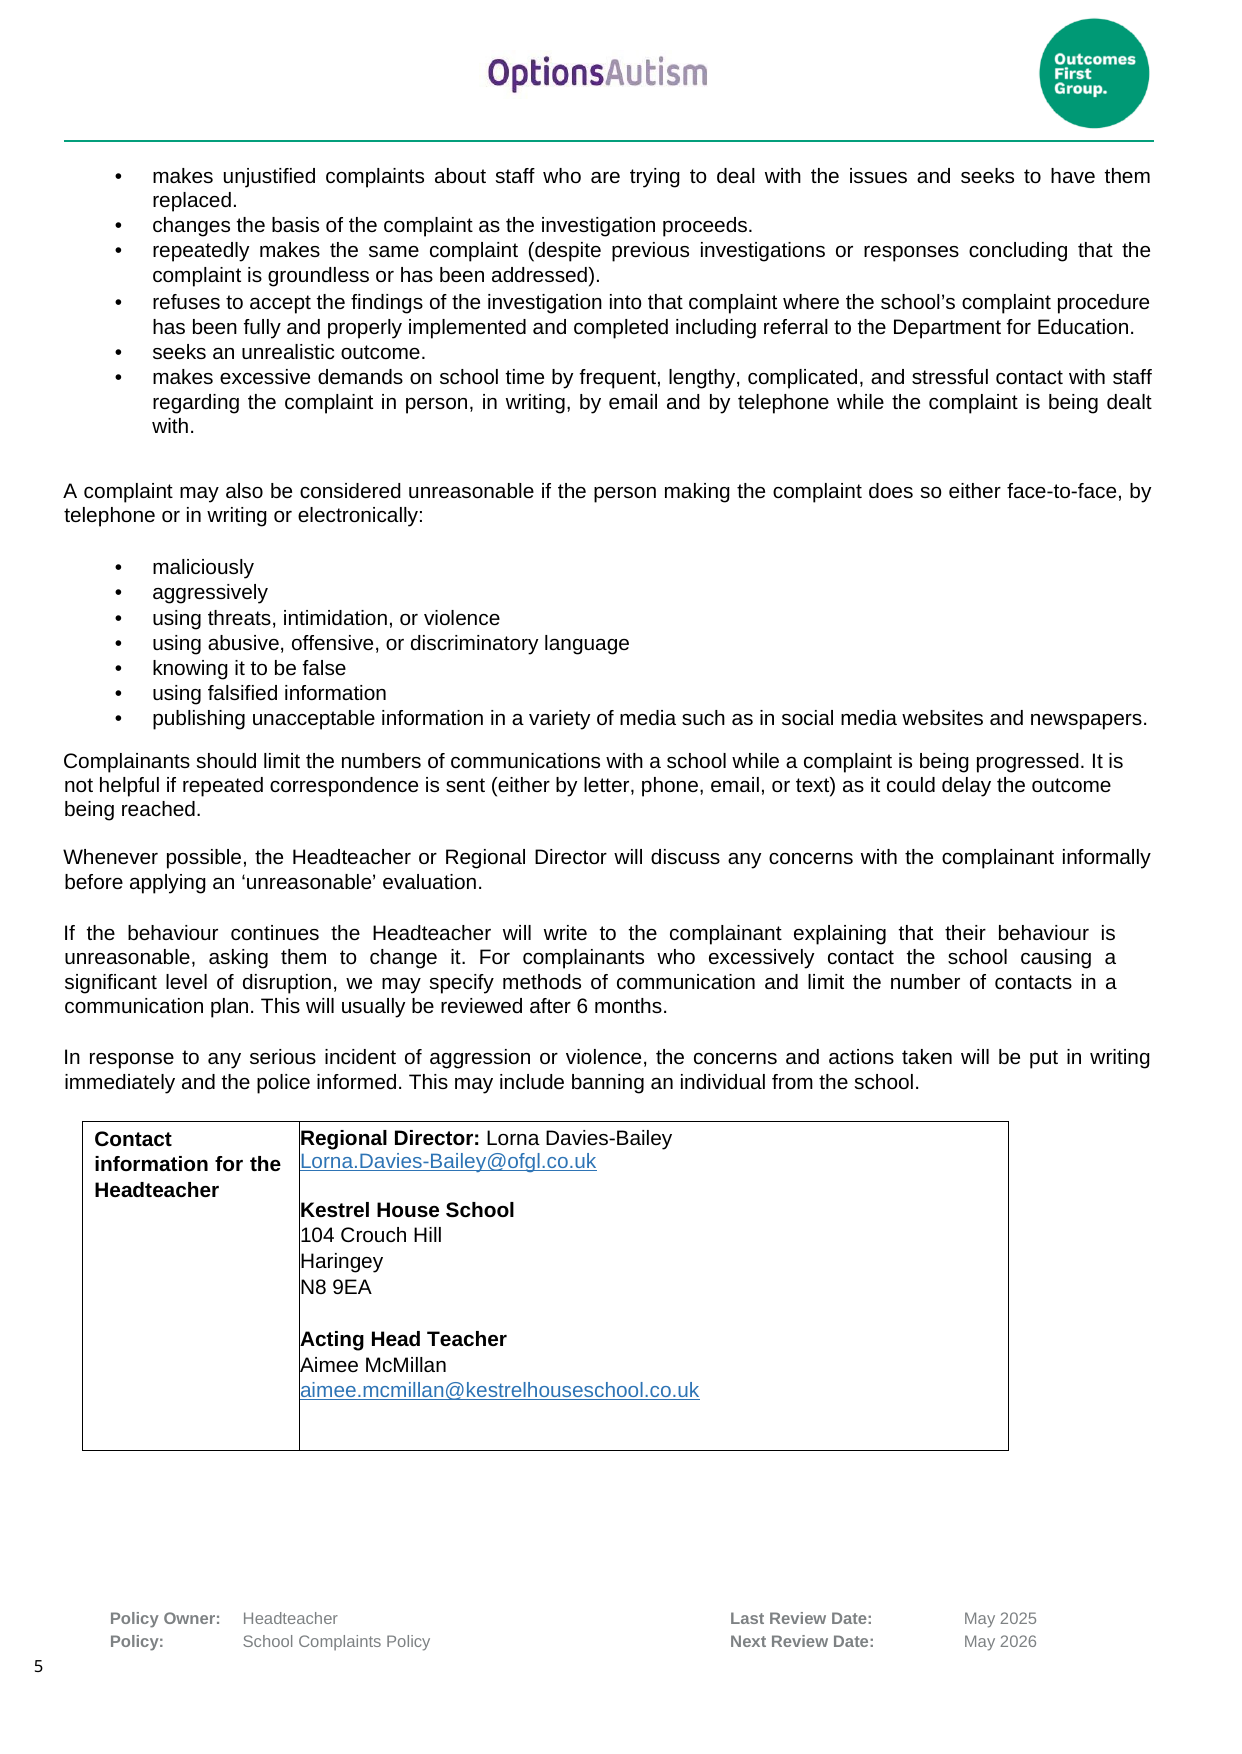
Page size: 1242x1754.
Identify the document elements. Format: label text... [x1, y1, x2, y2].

list changes the basis of the complaint as the investigation proceeds. [114, 213, 1153, 237]
list repeatedly makes the same complaint (despite previous investigations or responses concluding that the complaint is groundless or has been addressed). [114, 238, 1153, 287]
list makes unjustified complaints about staff who are trying to deal with the issues and seeks to have them replaced. [114, 163, 1153, 212]
list aggressively [114, 580, 1153, 604]
list using falsified information [114, 681, 1153, 704]
list publishing unacceptable information in a variety of media such as in social media websites and newspapers. [114, 706, 1153, 730]
list using abusive, offensive, or discriminatory language [114, 630, 1153, 654]
text In response to any serious incident of aggression or violence, the concerns and actions taken will be put in writing immediately and the police informed. This may include banning an individual from the school. [63, 1045, 1153, 1094]
list makes excessive demands on school time by frequent, lengthy, complicated, and stressful contact with staff regarding the complaint in person, in writing, by email and by telephone while the complaint is being dealt with. [114, 365, 1153, 438]
text If the behaviour continues the Headteacher will write to the complainant explaining that their behaviour is unreasonable, asking them to change it. For complainants who excessively contact the school causing a significant level of disruption, we may specify methods of communication and limit the number of contacts in a communication plan. This will usually be reviewed after 6 months. [63, 921, 1118, 1018]
table_header Contact information for the Headteacher [83, 1122, 299, 1449]
table_header Regional Director: Lorna Davies-Bailey Lorna.Davies-Bailey@ofgl.co.uk Kestrel House School 104 Crouch Hill Haringey N8 9EA Acting Head Teacher Aimee McMillan aimee.mcmillan@kestrelhouseschool.co.uk School office: Admin@kestrelhouseschool.co.uk [300, 1122, 1008, 1449]
picture [1038, 17, 1150, 129]
list using threats, intimidation, or violence [114, 605, 1153, 629]
text Whenever possible, the Headteacher or Regional Director will discuss any concerns with the complainant informally before applying an ‘unreasonable’ evaluation. [63, 845, 1153, 893]
list maliciously [114, 555, 1153, 579]
text A complaint may also be considered unreasonable if the person making the complaint does so either face-to-face, by telephone or in writing or electronically: [63, 479, 1153, 527]
text Complainants should limit the numbers of communications with a school while a complaint is being progressed. It is not helpful if repeated correspondence is sent (either by letter, phone, email, or text) as it could delay the outcome being reached. [63, 750, 1154, 821]
picture [479, 50, 708, 99]
list seeks an unrealistic outcome. [114, 340, 1153, 364]
list refuses to accept the findings of the investigation into that complaint where the school’s complaint procedure has been fully and properly implemented and completed including referral to the Department for Education. [114, 290, 1153, 339]
list knowing it to be false [114, 656, 1153, 679]
